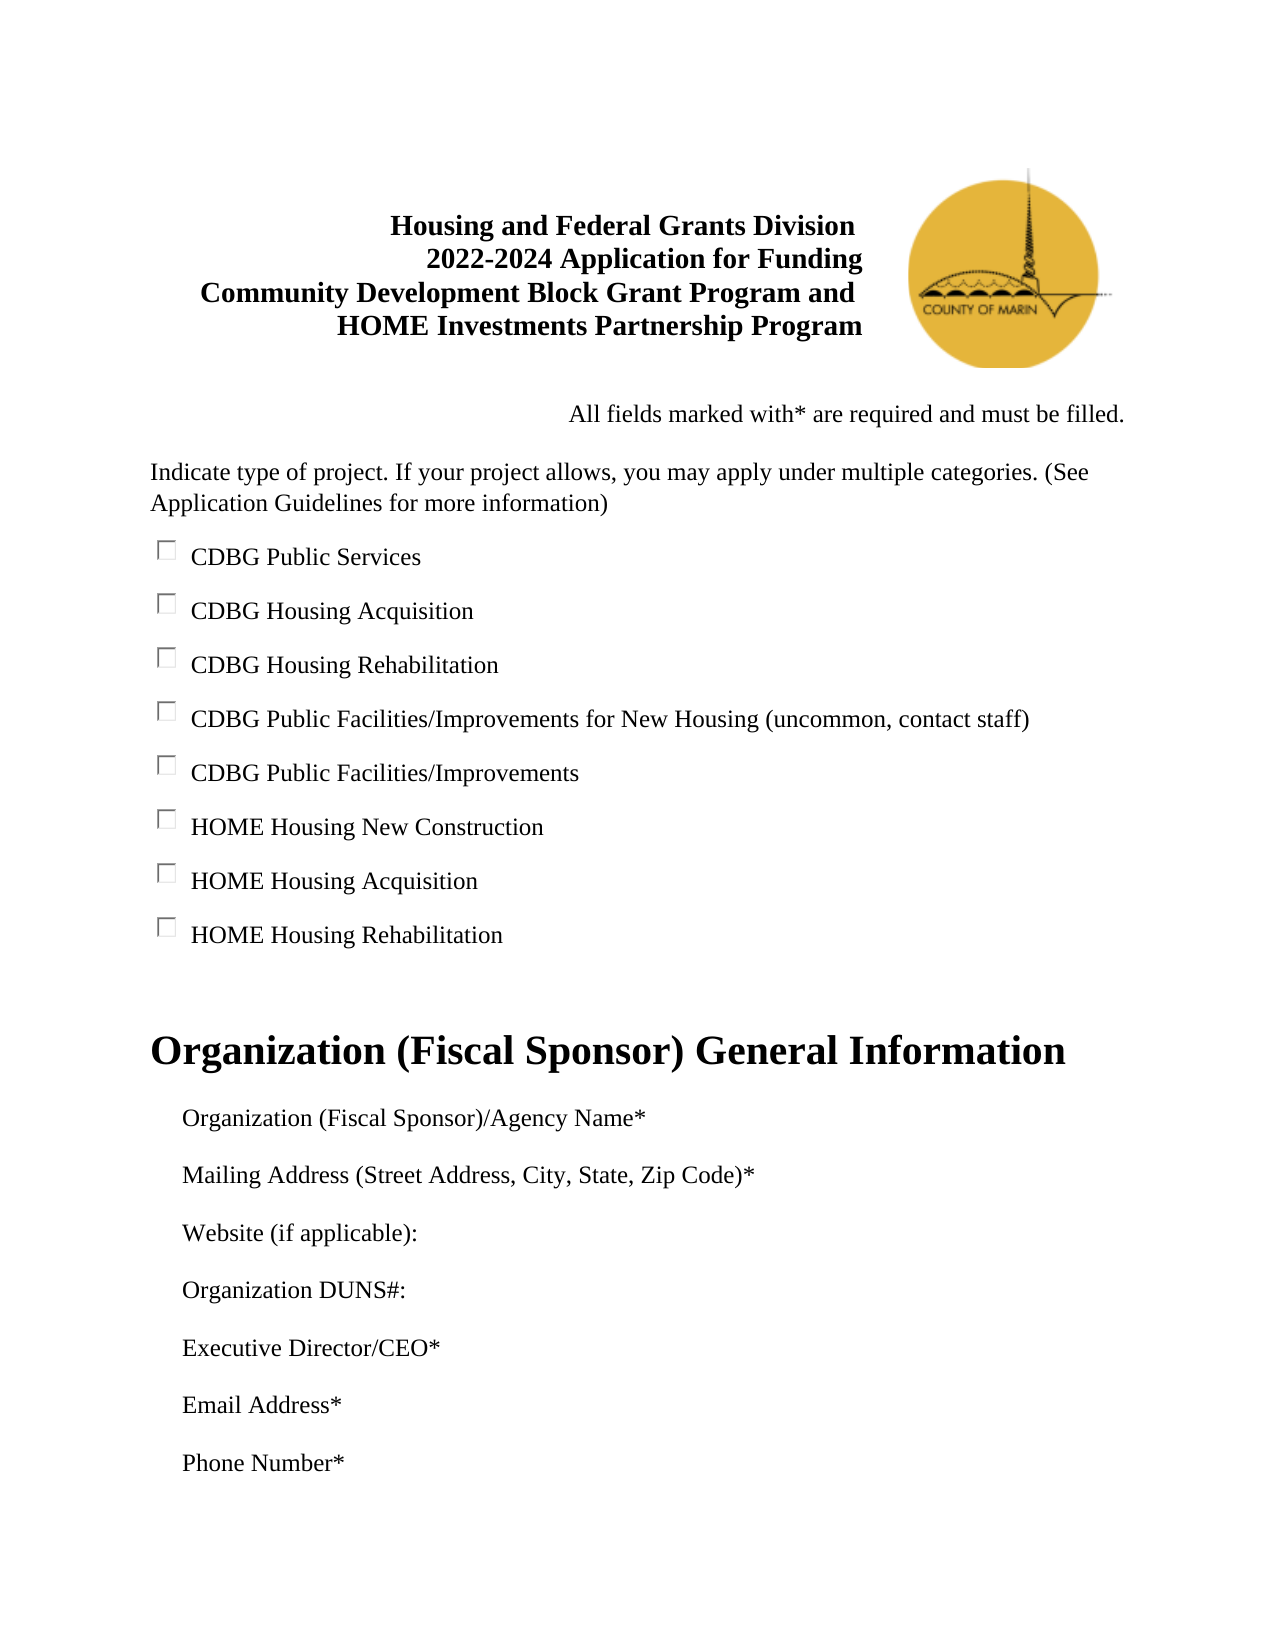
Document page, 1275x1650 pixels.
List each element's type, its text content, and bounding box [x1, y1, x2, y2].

text CDBG Public Facilities/Improvements [150, 752, 1125, 787]
text  Phone Number* [150, 1448, 1125, 1476]
text HOME Housing Acquisition [150, 860, 1125, 895]
text  Organization (Fiscal Sponsor)/Agency Name* [150, 1103, 1125, 1131]
text CDBG Housing Acquisition [150, 590, 1125, 625]
text CDBG Housing Rehabilitation [150, 644, 1125, 679]
text CDBG Public Facilities/Improvements for New Housing (uncommon, contact staff) [150, 698, 1125, 733]
subtitle Organization (Fiscal Sponsor) General Information [150, 1026, 1125, 1073]
text  Website (if applicable): [150, 1218, 1125, 1246]
text  Executive Director/CEO* [150, 1333, 1125, 1361]
picture [908, 168, 1114, 368]
text Indicate type of project. If your project allows, you may apply under multiple categories. (See Application Guidelines for more information) [150, 457, 1125, 517]
text Housing and Federal Grants Division 2022-2024 Application for Funding Community Development Block Grant Program and HOME Investments Partnership Program [187, 208, 862, 370]
text HOME Housing Rehabilitation [150, 914, 1125, 949]
text  Organization DUNS#: [150, 1275, 1125, 1304]
text  Mailing Address (Street Address, City, State, Zip Code)* [150, 1160, 1125, 1189]
text CDBG Public Services [150, 536, 1125, 571]
text HOME Housing New Construction [150, 806, 1125, 841]
text  Email Address* [150, 1390, 1125, 1419]
text All fields marked with* are required and must be filled. [187, 399, 1125, 428]
